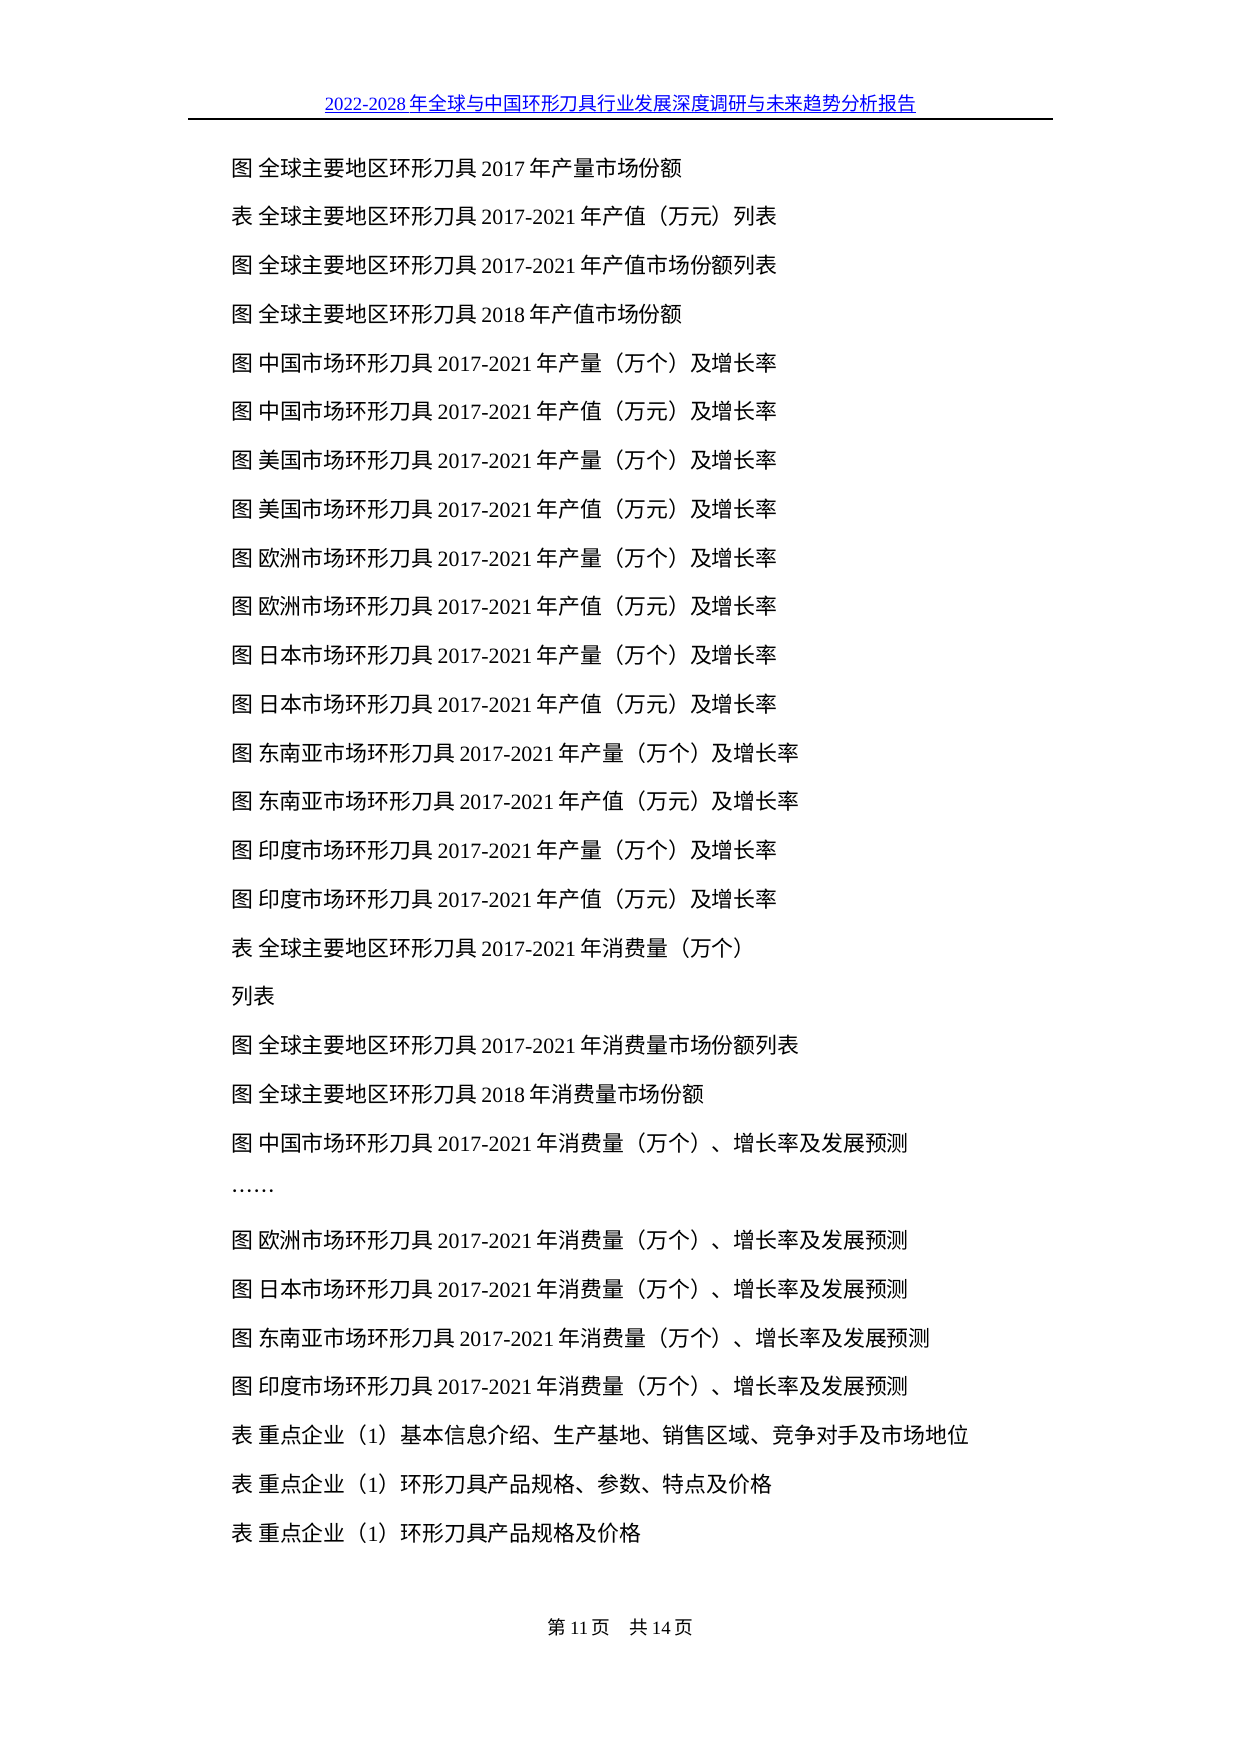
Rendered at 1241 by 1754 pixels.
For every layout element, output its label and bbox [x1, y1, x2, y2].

text [187, 150, 1053, 1548]
